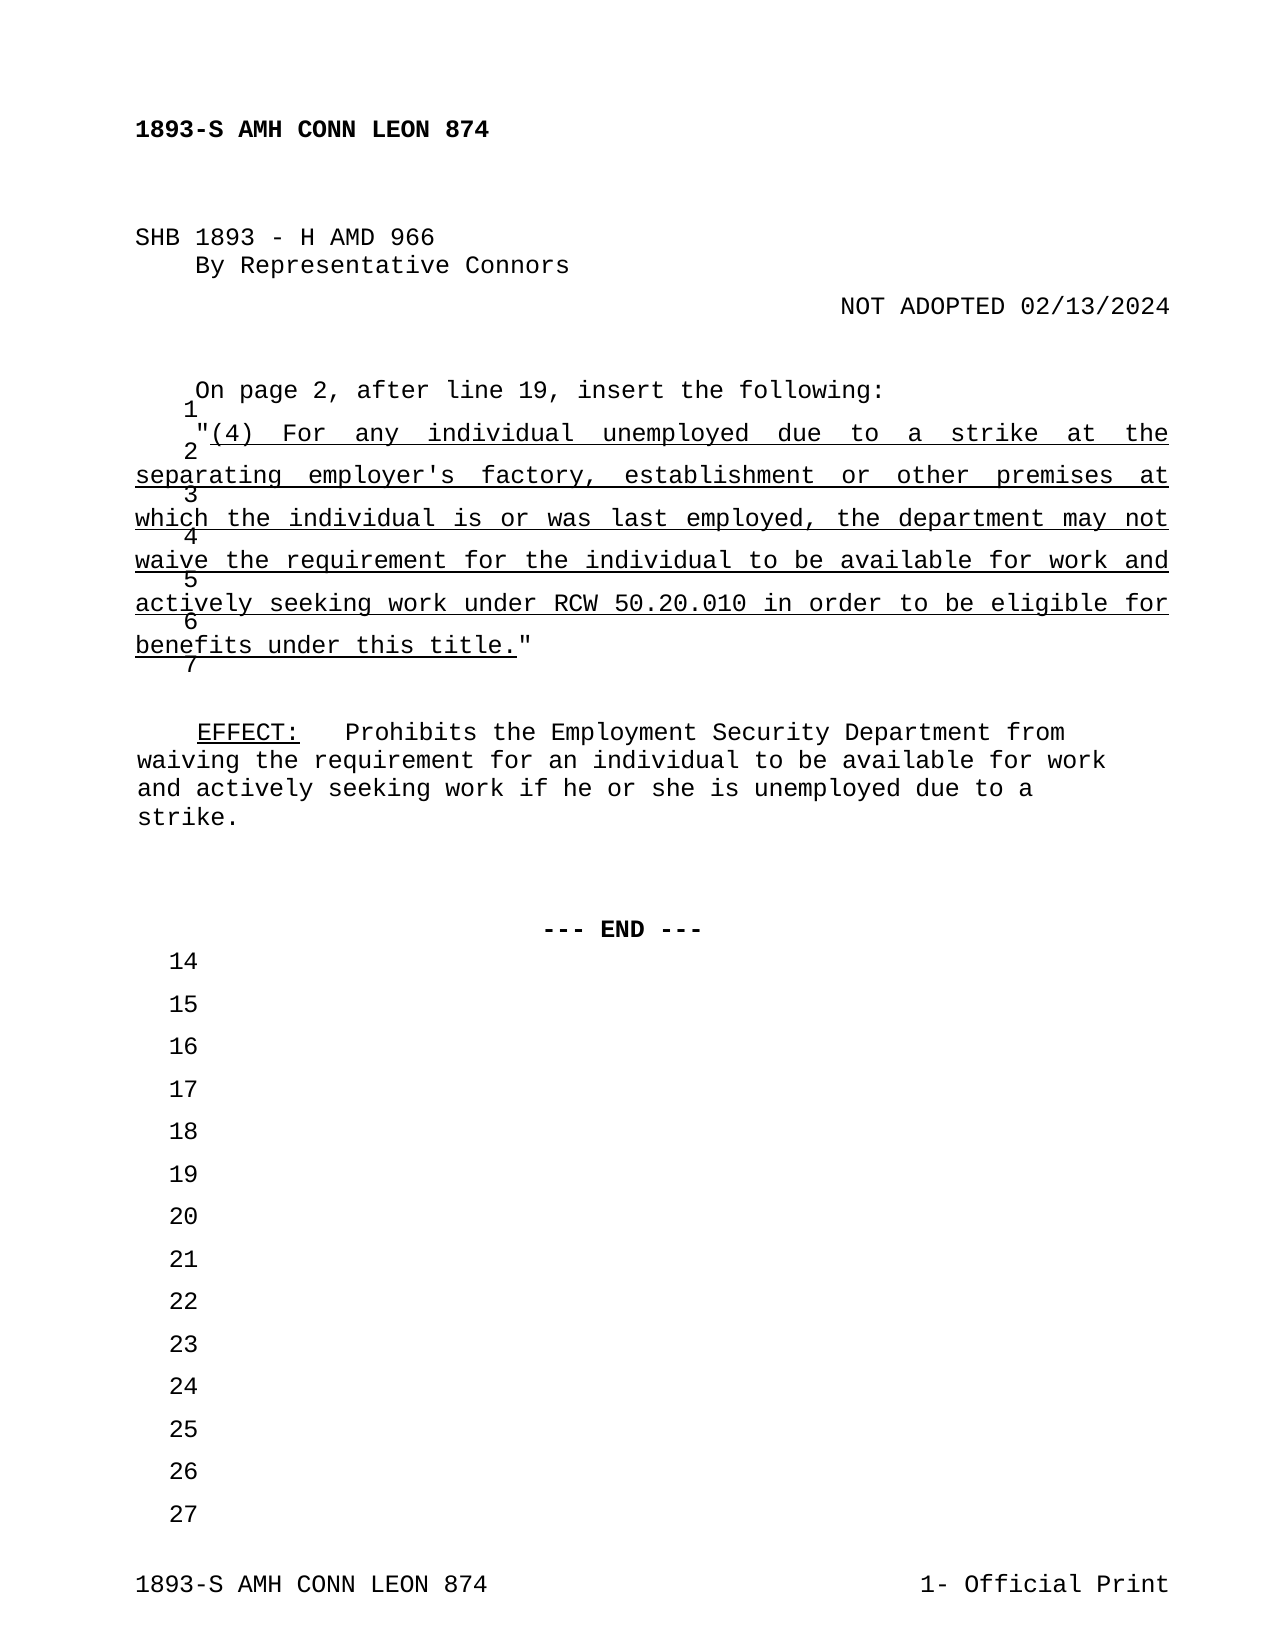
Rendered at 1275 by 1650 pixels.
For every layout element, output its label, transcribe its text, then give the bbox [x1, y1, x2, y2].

text "(4) For any individual unemployed due to a strike at the separating employer's factory, establishment or other premises at which the individual is or was last employed, the department may not waive the requirement for the individual to be available for work and actively seeking work under RCW 50.20.010 in order to be eligible for benefits under this title." [135, 407, 1170, 662]
text --- END --- [75, 903, 1170, 946]
text - [135, 224, 1170, 252]
text On page 2, after line 19, insert the following: [135, 365, 1170, 407]
